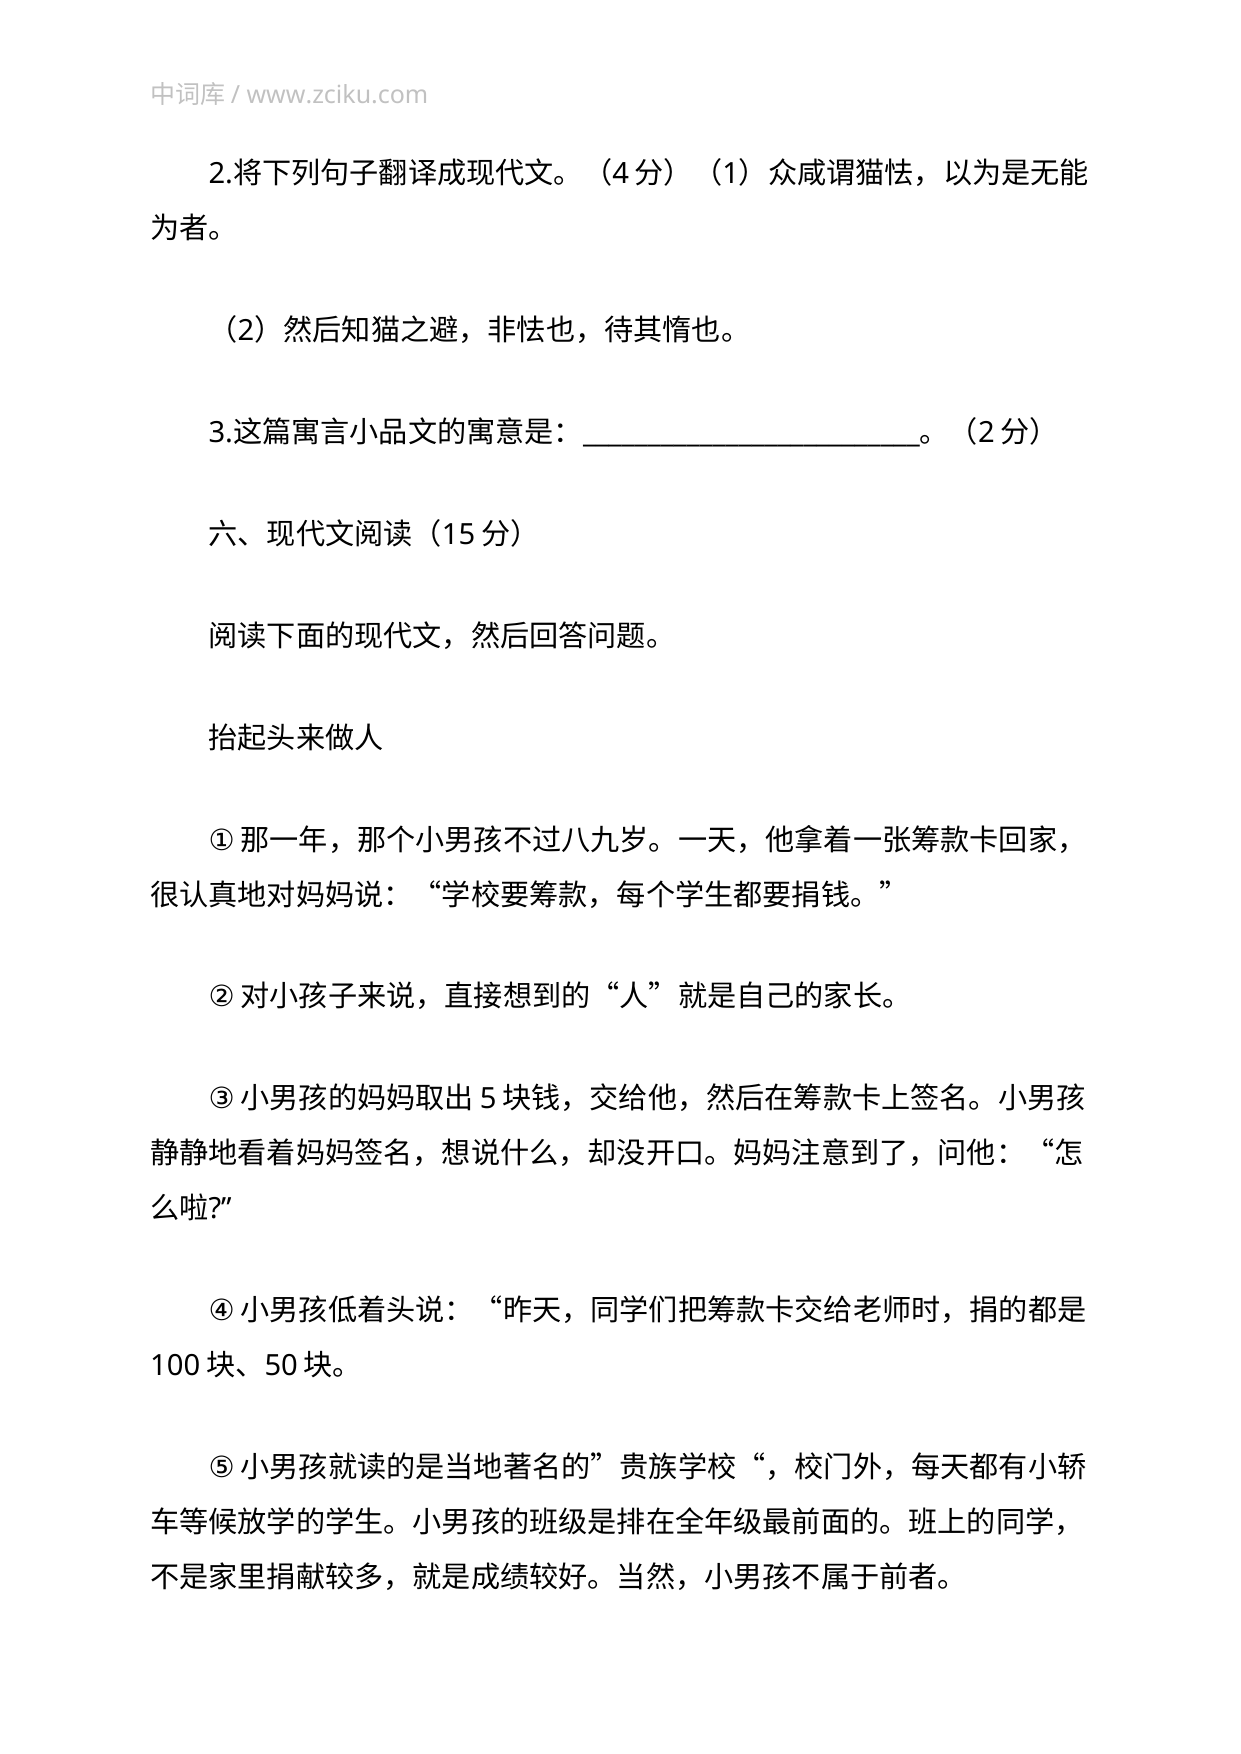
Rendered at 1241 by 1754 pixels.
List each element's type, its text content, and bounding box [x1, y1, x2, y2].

text 六、现代文阅读（15分） [150, 511, 1090, 553]
text 3.这篇寓言小品文的寓意是：__________________________。（2分） [150, 409, 1090, 451]
text ③小男孩的妈妈取出5块钱，交给他，然后在筹款卡上签名。小男孩静静地看着妈妈签名，想说什么，却没开口。妈妈注意到了，问他：“怎么啦?” [150, 1075, 1090, 1227]
text 抬起头来做人 [150, 714, 1090, 757]
text （2）然后知猫之避，非怯也，待其惰也。 [150, 307, 1090, 349]
text ④小男孩低着头说：“昨天，同学们把筹款卡交给老师时，捐的都是100块、50块。 [150, 1287, 1090, 1384]
text 2.将下列句子翻译成现代文。（4分）（1）众咸谓猫怯，以为是无能为者。 [150, 150, 1090, 247]
text 阅读下面的现代文，然后回答问题。 [150, 613, 1090, 655]
text ①那一年，那个小男孩不过八九岁。一天，他拿着一张筹款卡回家，很认真地对妈妈说：“学校要筹款，每个学生都要捐钱。” [150, 816, 1090, 913]
text ⑤小男孩就读的是当地著名的”贵族学校“，校门外，每天都有小轿车等候放学的学生。小男孩的班级是排在全年级最前面的。班上的同学，不是家里捐献较多，就是成绩较好。当然，小男孩不属于前者。 [150, 1444, 1090, 1596]
text ②对小孩子来说，直接想到的“人”就是自己的家长。 [150, 973, 1090, 1015]
